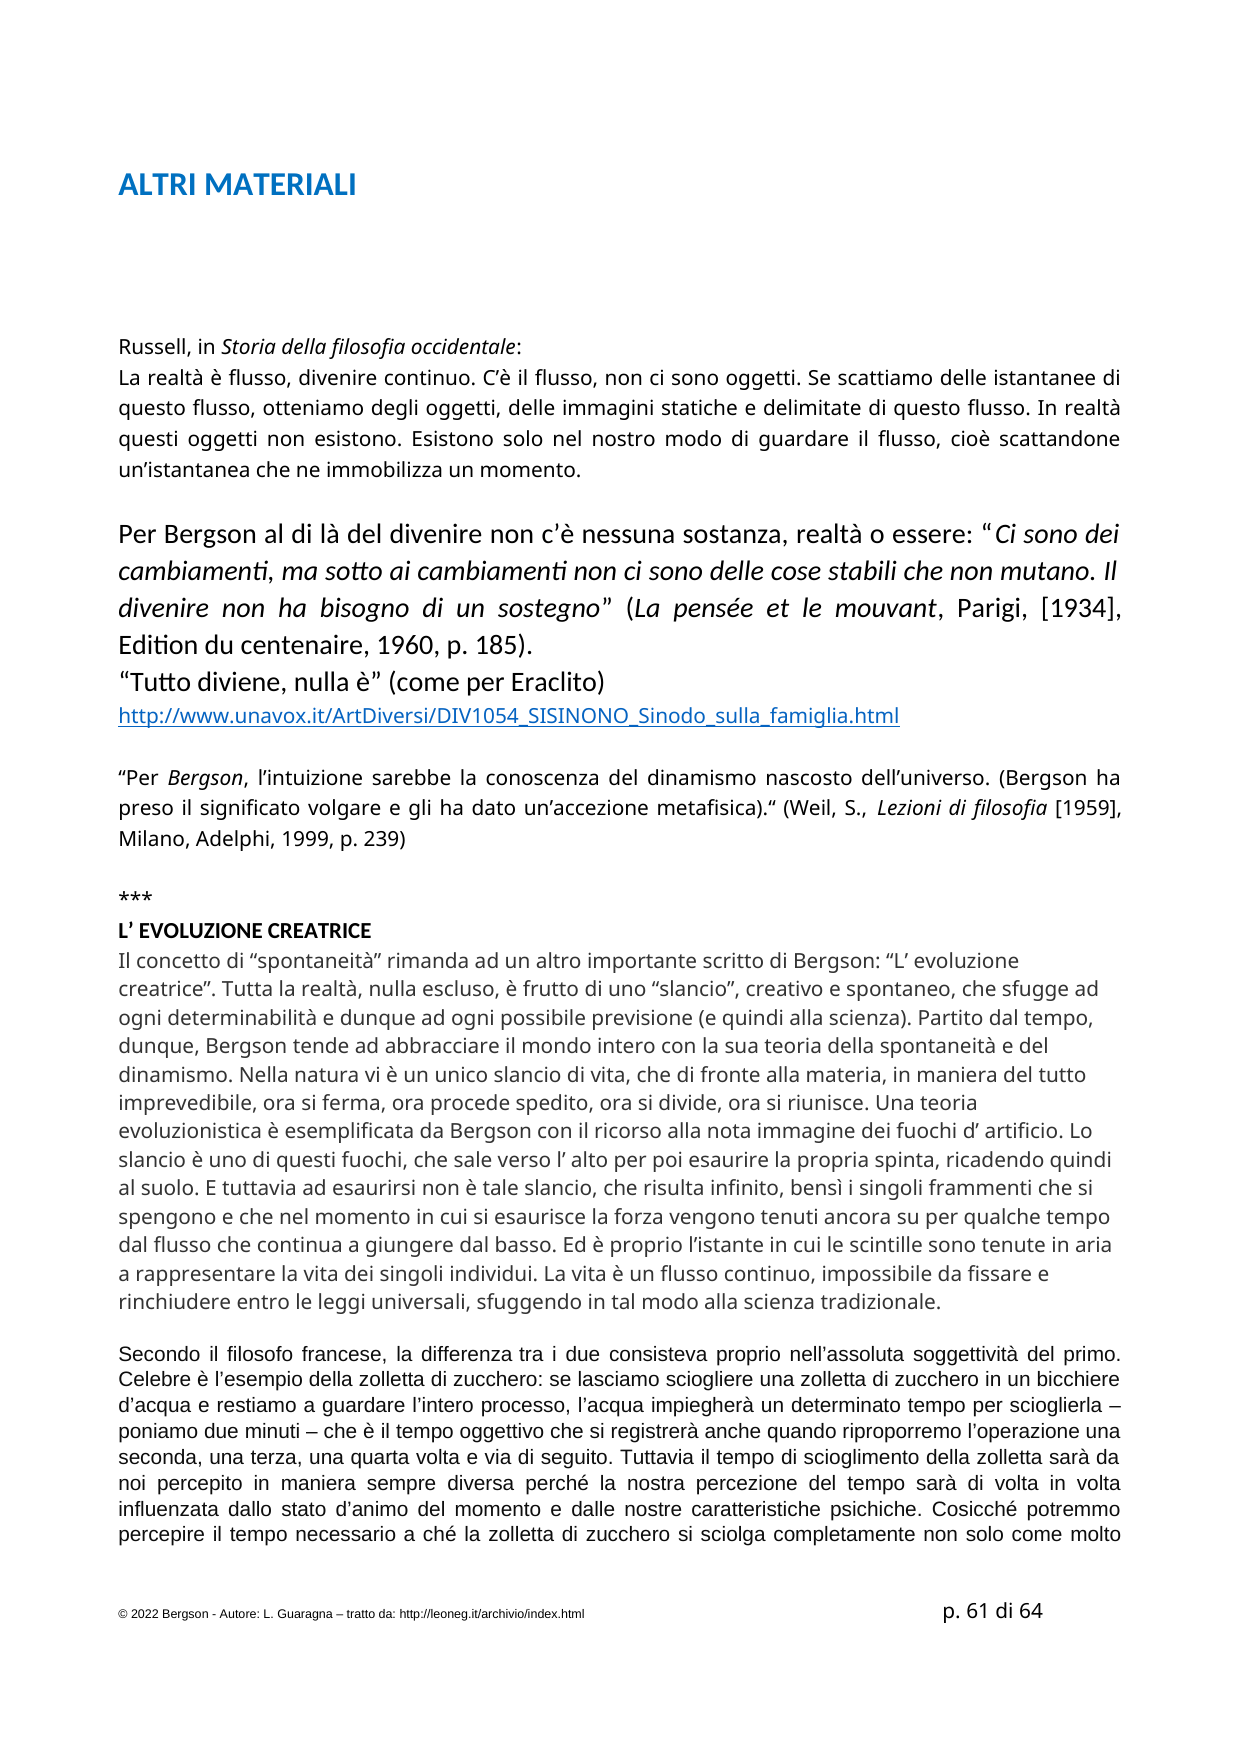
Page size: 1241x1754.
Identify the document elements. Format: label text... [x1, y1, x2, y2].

text Il concetto di “spontaneità” rimanda ad un altro importante scritto di Bergson: “L’ evoluzione creatrice”. Tutta la realtà, nulla escluso, è frutto di uno “slancio”, creativo e spontaneo, che sfugge ad ogni determinabilità e dunque ad ogni possibile previsione (e quindi alla scienza). Partito dal tempo, dunque, Bergson tende ad abbracciare il mondo intero con la sua teoria della spontaneità e del dinamismo. Nella natura vi è un unico slancio di vita, che di fronte alla materia, in maniera del tutto imprevedibile, ora si ferma, ora procede spedito, ora si divide, ora si riunisce. Una teoria evoluzionistica è esemplificata da Bergson con il ricorso alla nota immagine dei fuochi d’ artificio. Lo slancio è uno di questi fuochi, che sale verso l’ alto per poi esaurire la propria spinta, ricadendo quindi al suolo. E tuttavia ad esaurirsi non è tale slancio, che risulta infinito, bensì i singoli frammenti che si spengono e che nel momento in cui si esaurisce la forza vengono tenuti ancora su per qualche tempo dal flusso che continua a giungere dal basso. Ed è proprio l’istante in cui le scintille sono tenute in aria a rappresentare la vita dei singoli individui. La vita è un flusso continuo, impossibile da fissare e rinchiudere entro le leggi universali, sfuggendo in tal modo alla scienza tradizionale. [118, 946, 1122, 1316]
text La realtà è flusso, divenire continuo. C’è il flusso, non ci sono oggetti. Se scattiamo delle istantanee di questo flusso, otteniamo degli oggetti, delle immagini statiche e delimitate di questo flusso. In realtà questi oggetti non esistono. Esistono solo nel nostro modo di guardare il flusso, cioè scattandone un’istantanea che ne immobilizza un momento. [118, 363, 1122, 483]
text Per Bergson al di là del divenire non c’è nessuna sostanza, realtà o essere: “Ci sono dei cambiamenti, ma sotto ai cambiamenti non ci sono delle cose stabili che non mutano. Il divenire non ha bisogno di un sostegno” (La pensée et le mouvant, Parigi, [1934], Edition du centenaire, 1960, p. 185). [118, 516, 1122, 662]
text Russell, in Storia della filosofia occidentale: [118, 332, 1122, 361]
text “Per Bergson, l’intuizione sarebbe la conoscenza del dinamismo nascosto dell’universo. (Bergson ha preso il significato volgare e gli ha dato un’accezione metafisica).“ (Weil, S., Lezioni di filosofia [1959], Milano, Adelphi, 1999, p. 239) [118, 763, 1122, 852]
text *** [118, 885, 1122, 913]
text L’ EVOLUZIONE CREATRICE [118, 916, 1122, 944]
text “Tutto diviene, nulla è” (come per Eraclito) [118, 664, 1122, 699]
text http://www.unavox.it/ArtDiversi/DIV1054_SISINONO_Sinodo_sulla_famiglia.html [118, 701, 1122, 730]
text ALTRI MATERIALI [118, 163, 1122, 203]
